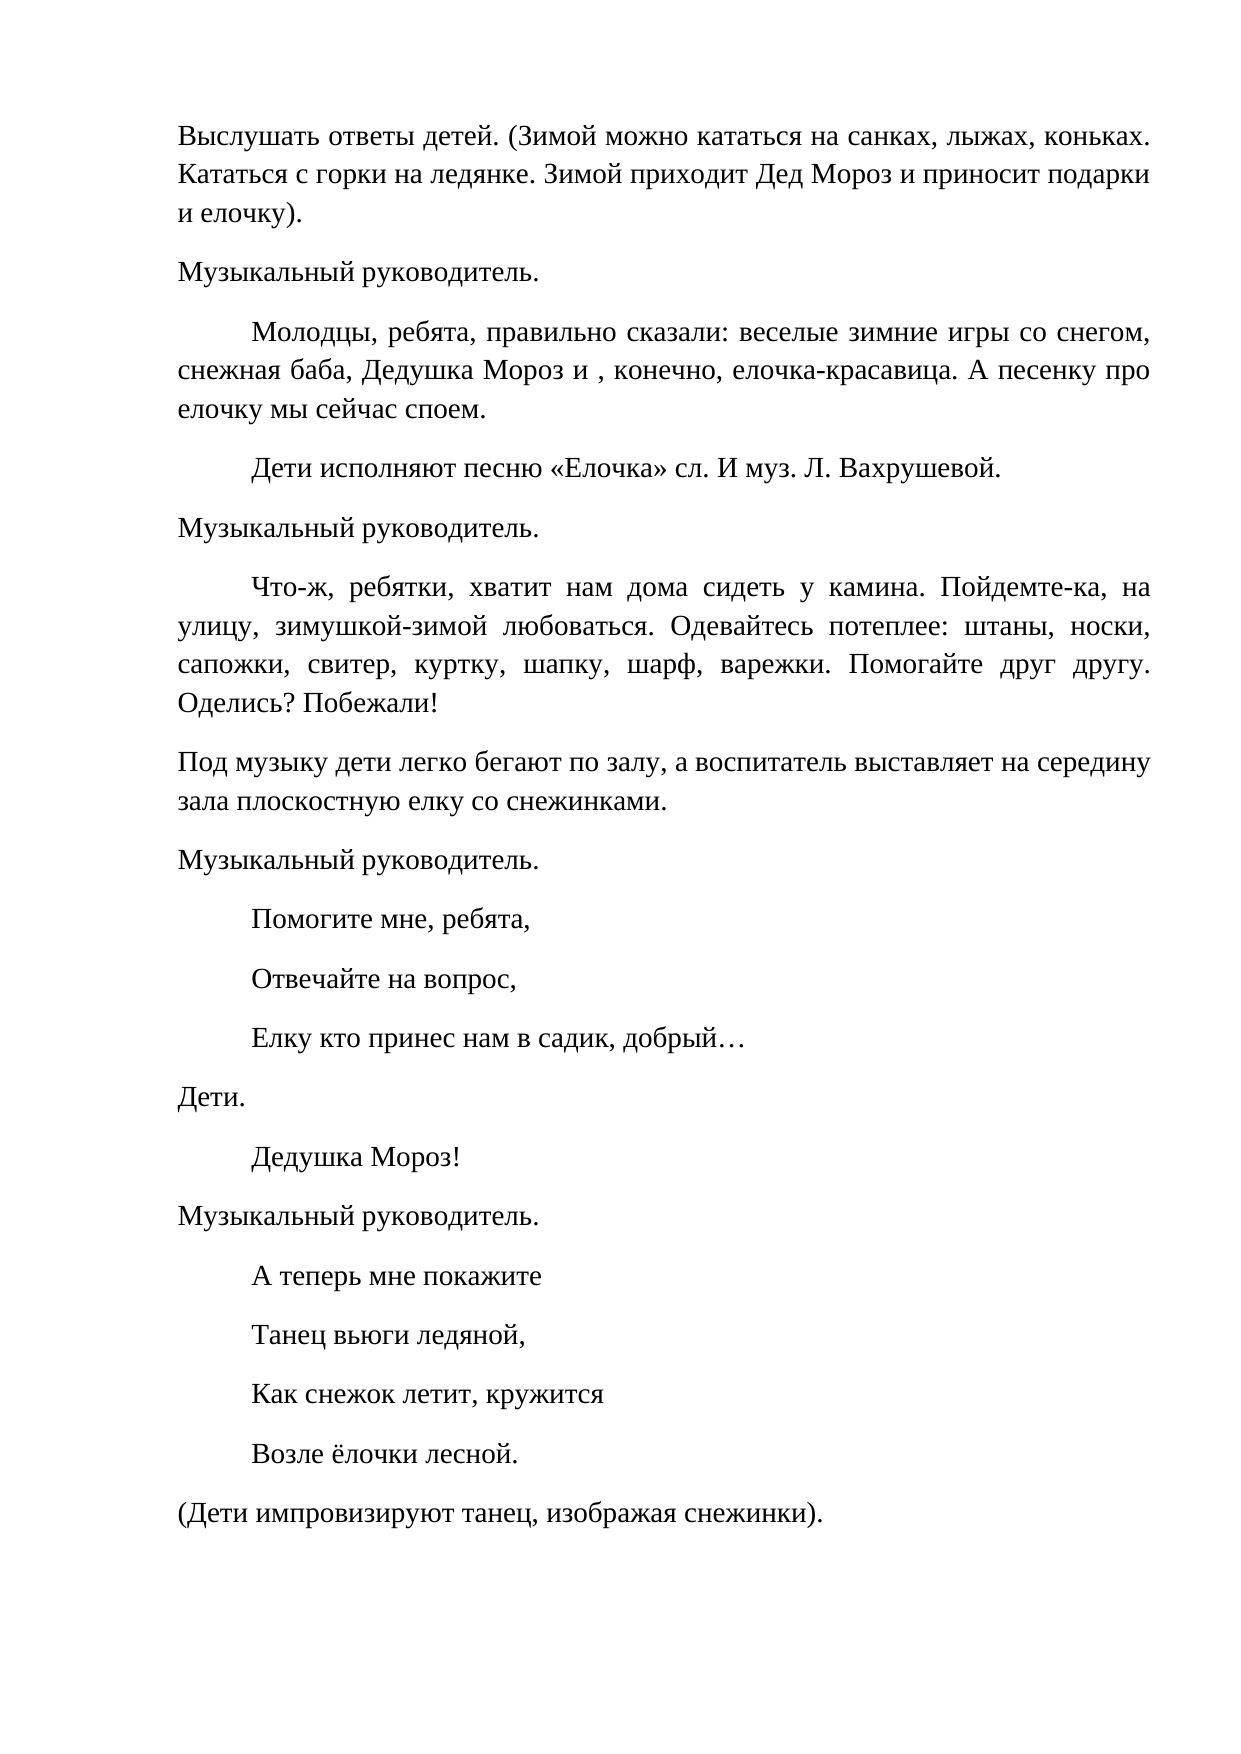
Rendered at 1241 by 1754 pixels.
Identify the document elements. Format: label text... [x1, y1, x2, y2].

text Музыкальный руководитель. [177, 1198, 1152, 1232]
text Танец вьюги ледяной, [177, 1317, 1152, 1351]
text А теперь мне покажите [177, 1258, 1152, 1291]
text Выслушать ответы детей. (Зимой можно кататься на санках, лыжах, коньках. Кататься с горки на ледянке. Зимой приходит Дед Мороз и приносит подарки и елочку). [177, 118, 1152, 229]
text Дети. [177, 1079, 1152, 1113]
text Что-ж, ребятки, хватит нам дома сидеть у камина. Пойдемте-ка, на улицу, зимушкой-зимой любоваться. Одевайтесь потеплее: штаны, носки, сапожки, свитер, куртку, шапку, шарф, варежки. Помогайте друг другу. Оделись? Побежали! [177, 569, 1152, 718]
text Дедушка Мороз! [177, 1139, 1152, 1172]
text Музыкальный руководитель. [177, 254, 1152, 288]
text Музыкальный руководитель. [177, 510, 1152, 543]
text Дети исполняют песню «Елочка» сл. И муз. Л. Вахрушевой. [177, 450, 1152, 484]
text Помогите мне, ребята, [177, 901, 1152, 935]
text (Дети импровизируют танец, изображая снежинки). [177, 1495, 1152, 1529]
text Как снежок летит, кружится [177, 1376, 1152, 1410]
text Елку кто принес нам в садик, добрый… [177, 1020, 1152, 1054]
text Молодцы, ребята, правильно сказали: веселые зимние игры со снегом, снежная баба, Дедушка Мороз и , конечно, елочка-красавица. А песенку про елочку мы сейчас споем. [177, 314, 1152, 424]
text Музыкальный руководитель. [177, 842, 1152, 876]
text Под музыку дети легко бегают по залу, а воспитатель выставляет на середину зала плоскостную елку со снежинками. [177, 744, 1152, 816]
text Отвечайте на вопрос, [177, 961, 1152, 994]
text Возле ёлочки лесной. [177, 1436, 1152, 1469]
